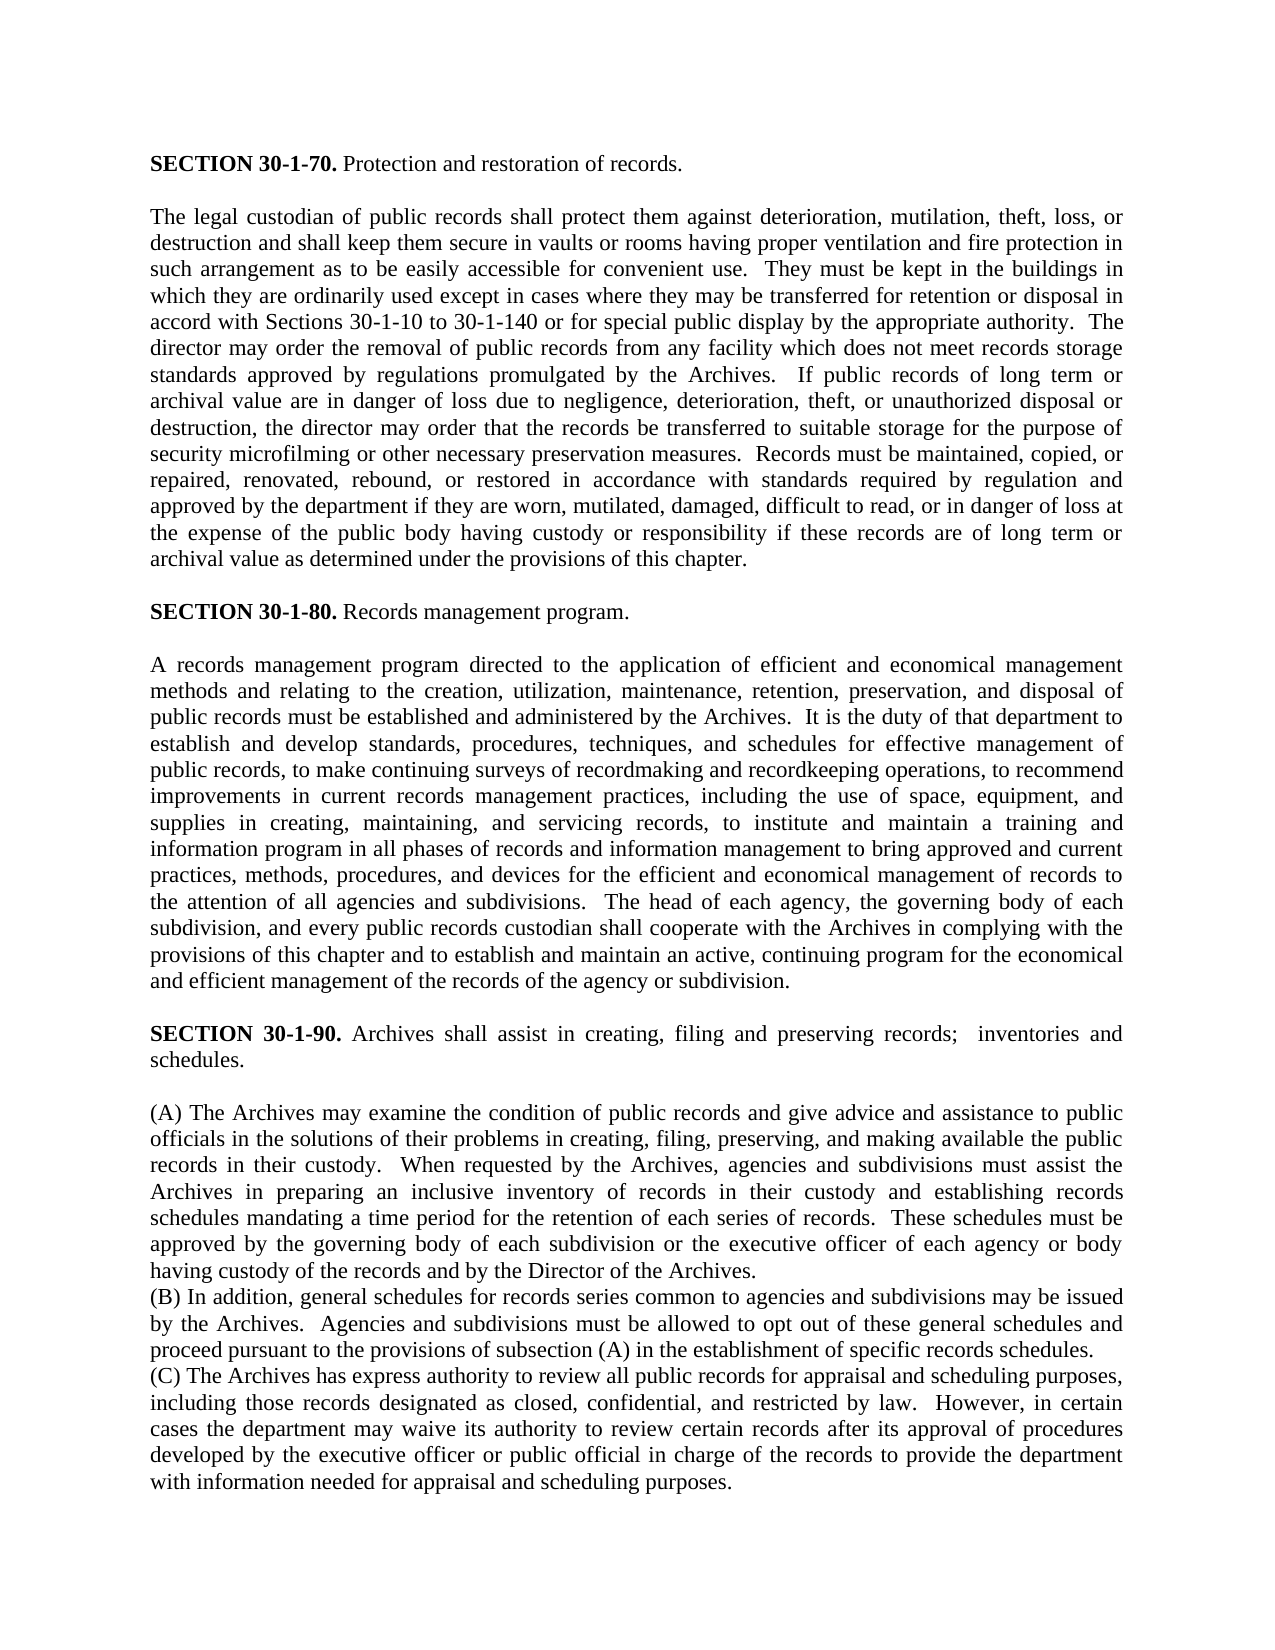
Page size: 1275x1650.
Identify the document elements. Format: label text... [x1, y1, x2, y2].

text (B) In addition, general schedules for records series common to agencies and subdivisions may be issued by the Archives. Agencies and subdivisions must be allowed to opt out of these general schedules and proceed pursuant to the provisions of subsection (A) in the establishment of specific records schedules. [150, 1283, 1125, 1362]
text (A) The Archives may examine the condition of public records and give advice and assistance to public officials in the solutions of their problems in creating, filing, preserving, and making available the public records in their custody. When requested by the Archives, agencies and subdivisions must assist the Archives in preparing an inclusive inventory of records in their custody and establishing records schedules mandating a time period for the retention of each series of records. These schedules must be approved by the governing body of each subdivision or the executive officer of each agency or body having custody of the records and by the Director of the Archives. [150, 1099, 1125, 1283]
text A records management program directed to the application of efficient and economical management methods and relating to the creation, utilization, maintenance, retention, preservation, and disposal of public records must be established and administered by the Archives. It is the duty of that department to establish and develop standards, procedures, techniques, and schedules for effective management of public records, to make continuing surveys of recordmaking and recordkeeping operations, to recommend improvements in current records management practices, including the use of space, equipment, and supplies in creating, maintaining, and servicing records, to institute and maintain a training and information program in all phases of records and information management to bring approved and current practices, methods, procedures, and devices for the efficient and economical management of records to the attention of all agencies and subdivisions. The head of each agency, the governing body of each subdivision, and every public records custodian shall cooperate with the Archives in complying with the provisions of this chapter and to establish and maintain an active, continuing program for the economical and efficient management of the records of the agency or subdivision. [150, 651, 1125, 993]
text The legal custodian of public records shall protect them against deterioration, mutilation, theft, loss, or destruction and shall keep them secure in vaults or rooms having proper ventilation and fire protection in such arrangement as to be easily accessible for convenient use. They must be kept in the buildings in which they are ordinarily used except in cases where they may be transferred for retention or disposal in accord with Sections 30-1-10 to 30-1-140 or for special public display by the appropriate authority. The director may order the removal of public records from any facility which does not meet records storage standards approved by regulations promulgated by the Archives. If public records of long term or archival value are in danger of loss due to negligence, deterioration, theft, or unauthorized disposal or destruction, the director may order that the records be transferred to suitable storage for the purpose of security microfilming or other necessary preservation measures. Records must be maintained, copied, or repaired, renovated, rebound, or restored in accordance with standards required by regulation and approved by the department if they are worn, mutilated, damaged, difficult to read, or in danger of loss at the expense of the public body having custody or responsibility if these records are of long term or archival value as determined under the provisions of this chapter. [150, 203, 1125, 572]
text (C) The Archives has express authority to review all public records for appraisal and scheduling purposes, including those records designated as closed, confidential, and restricted by law. However, in certain cases the department may waive its authority to review certain records after its approval of procedures developed by the executive officer or public official in charge of the records to provide the department with information needed for appraisal and scheduling purposes. [150, 1362, 1125, 1494]
text SECTION 30-1-80. Records management program. [150, 598, 1125, 624]
text SECTION 30-1-90. Archives shall assist in creating, filing and preserving records; inventories and schedules. [150, 1020, 1125, 1072]
text SECTION 30-1-70. Protection and restoration of records. [150, 150, 1125, 176]
